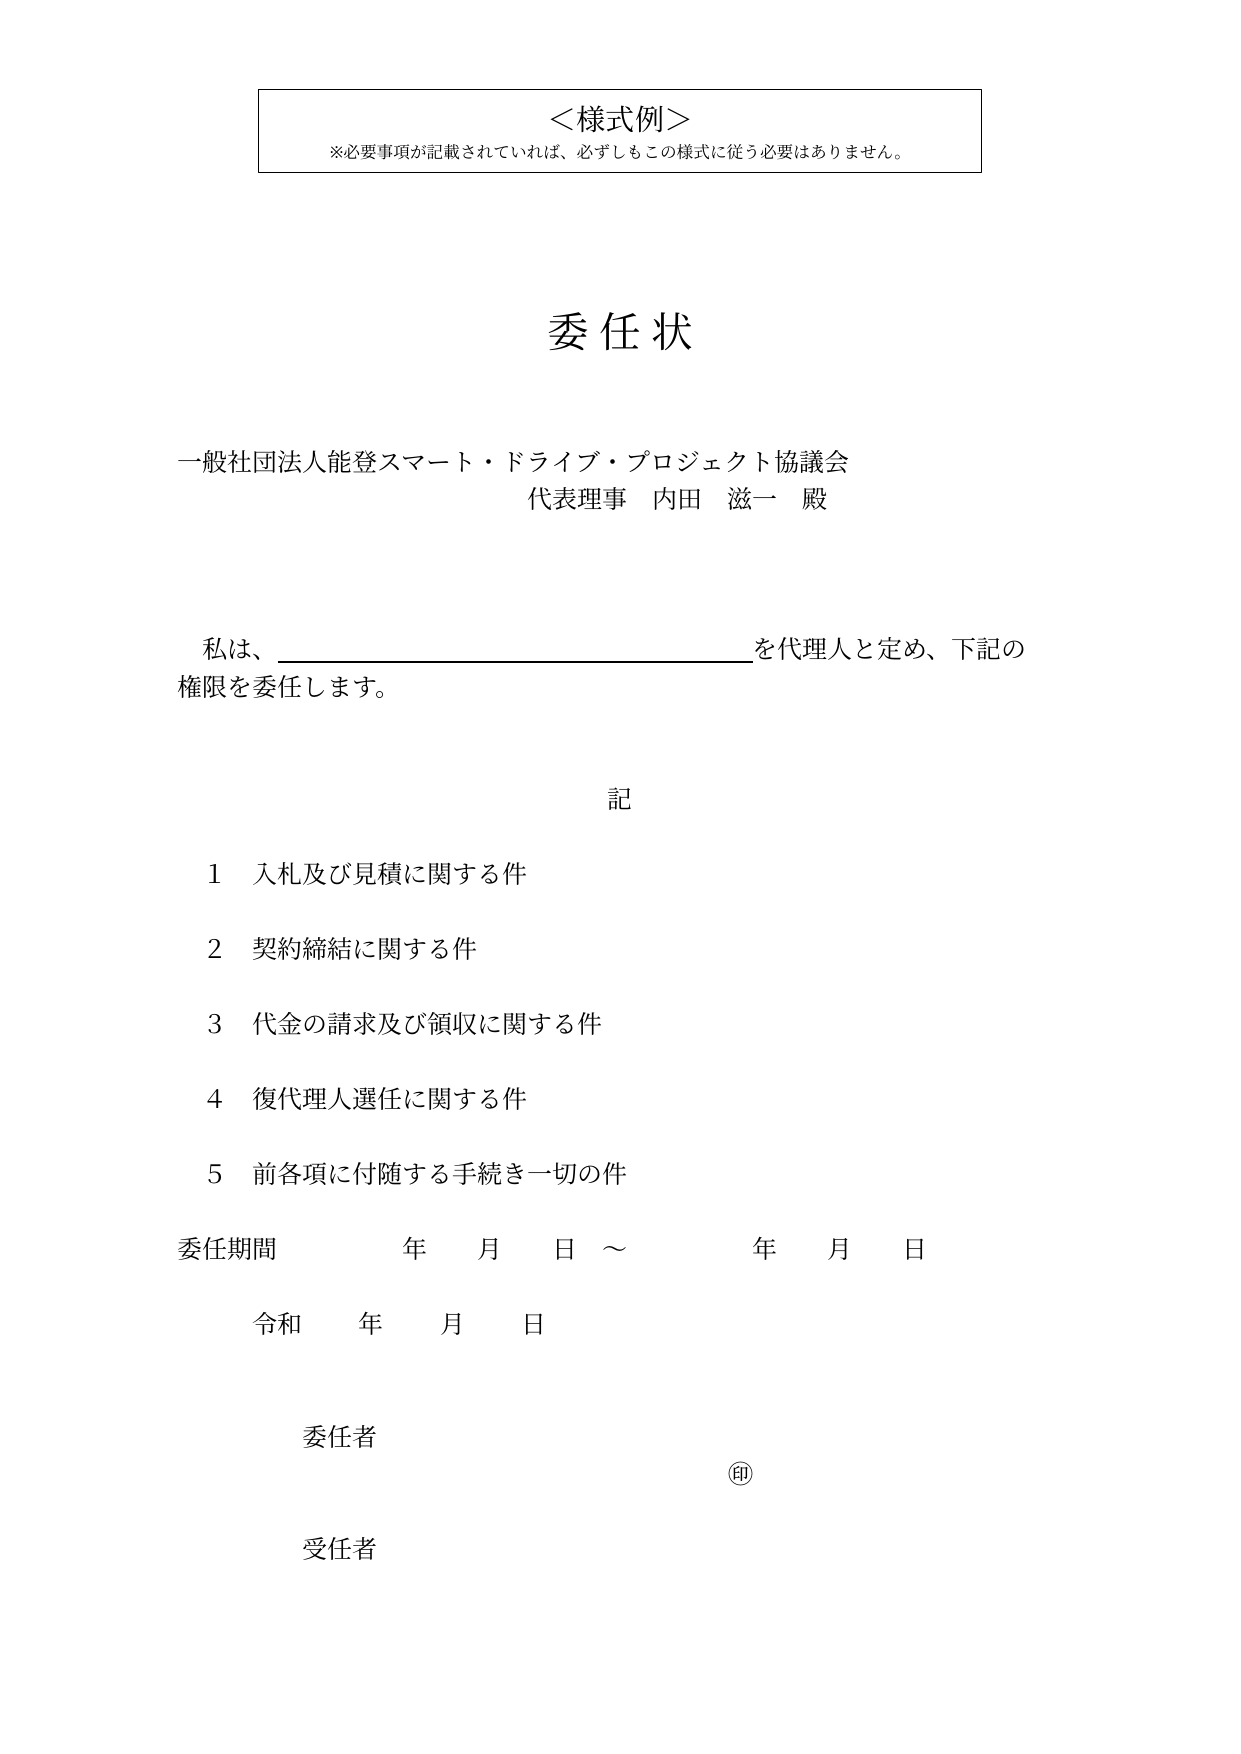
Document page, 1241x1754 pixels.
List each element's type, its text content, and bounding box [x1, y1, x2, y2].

text 委任者 [177, 1417, 1063, 1454]
text 代表理事 内田 滋一 殿 [177, 479, 1063, 517]
text 委任期間 年 月 日 ～ 年 月 日 [177, 1229, 1063, 1267]
text 受任者 [177, 1529, 1063, 1567]
text 委 任 状 [177, 292, 1063, 367]
text １ 入札及び見積に関する件 [177, 854, 1063, 892]
text 私は、 を代理人と定め、下記の [177, 629, 1063, 667]
text 一般社団法人能登スマート・ドライブ・プロジェクト協議会 [177, 442, 1063, 479]
subtitle 記 [177, 779, 1063, 817]
text ㊞ [177, 1454, 1063, 1492]
text ２ 契約締結に関する件 [177, 929, 1063, 967]
text ４ 復代理人選任に関する件 [177, 1079, 1063, 1117]
text 権限を委任します。 [177, 667, 1063, 704]
text ５ 前各項に付随する手続き一切の件 [177, 1154, 1063, 1192]
text ３ 代金の請求及び領収に関する件 [177, 1004, 1063, 1042]
text 令和 年 月 日 [177, 1304, 1063, 1342]
